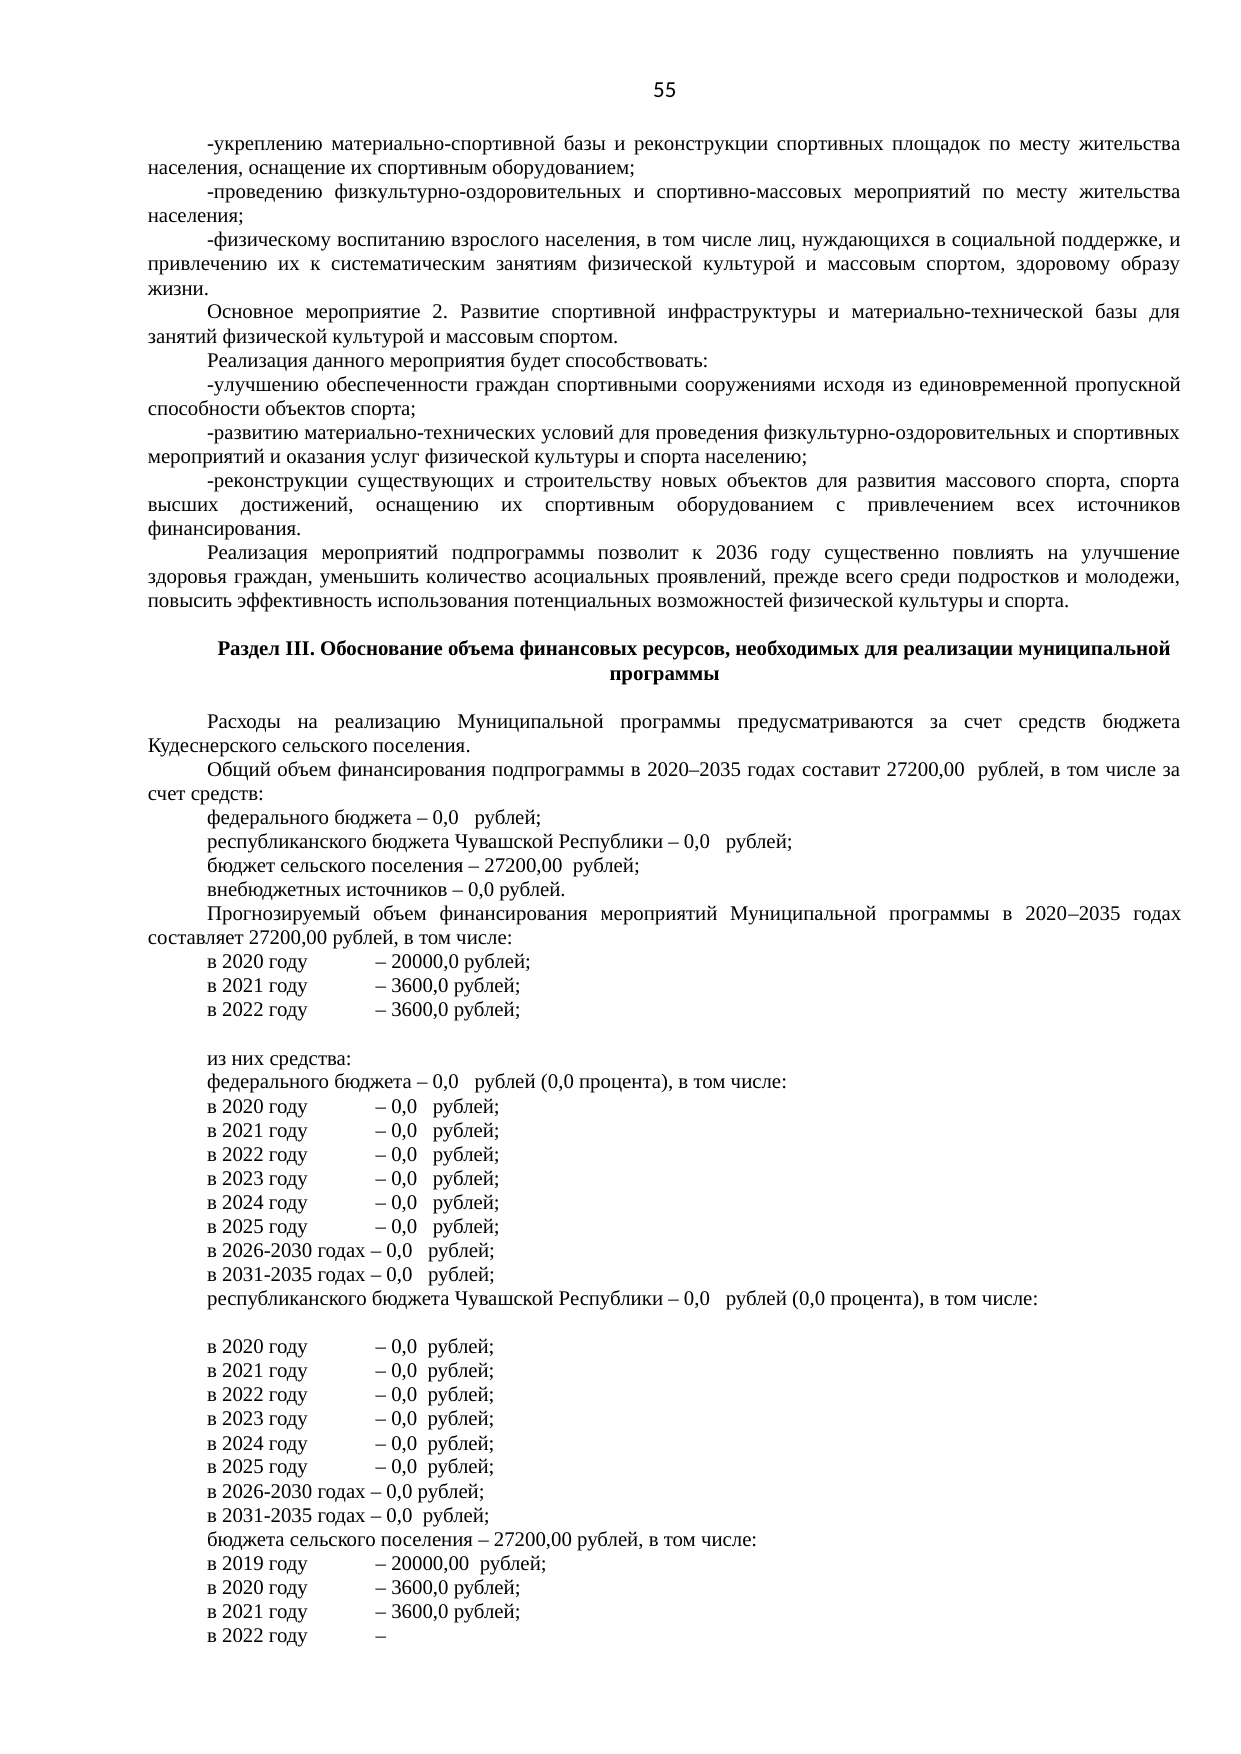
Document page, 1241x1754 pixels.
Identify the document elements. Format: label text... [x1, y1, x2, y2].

text в 2021 году – 3600,0 рублей; [148, 973, 1181, 997]
text Расходы на реализацию Муниципальной программы предусматриваются за счет средств бюджета Кудеснерского сельского поселения. [148, 708, 1181, 757]
text в 2026-2030 годах – 0,0 рублей; [148, 1238, 1181, 1262]
text из них средства: [148, 1045, 1181, 1069]
text -проведению физкультурно-оздоровительных и спортивно-массовых мероприятий по месту жительства населения; [148, 179, 1181, 227]
text Общий объем финансирования подпрограммы в 2020–2035 годах составит 27200,00 рублей, в том числе за счет средств: [148, 757, 1181, 805]
text Реализация мероприятий подпрограммы позволит к 2036 году существенно повлиять на улучшение здоровья граждан, уменьшить количество асоциальных проявлений, прежде всего среди подростков и молодежи, повысить эффективность использования потенциальных возможностей физической культуры и спорта. [148, 540, 1181, 612]
text в 2020 году – 3600,0 рублей; [148, 1575, 1181, 1599]
text в 2022 году – 0,0 рублей; [148, 1142, 1181, 1166]
text федерального бюджета – 0,0 рублей (0,0 процента), в том числе: [148, 1069, 1181, 1093]
text республиканского бюджета Чувашской Республики – 0,0 рублей; [148, 829, 1181, 853]
text Реализация данного мероприятия будет способствовать: [148, 348, 1181, 372]
text в 2025 году – 0,0 рублей; [148, 1454, 1181, 1478]
text в 2019 году – 20000,00 рублей; [148, 1551, 1181, 1575]
text Прогнозируемый объем финансирования мероприятий Муниципальной программы в 2020–2035 годах составляет 27200,00 рублей, в том числе: [148, 901, 1181, 949]
text -развитию материально-технических условий для проведения физкультурно-оздоровительных и спортивных мероприятий и оказания услуг физической культуры и спорта населению; [148, 420, 1181, 468]
text в 2026-2030 годах – 0,0 рублей; [148, 1478, 1181, 1503]
text в 2022 году – 3600,0 рублей; [148, 997, 1181, 1021]
text в 2020 году – 20000,0 рублей; [148, 949, 1181, 973]
text -укреплению материально-спортивной базы и реконструкции спортивных площадок по месту жительства населения, оснащение их спортивным оборудованием; [148, 131, 1181, 179]
text республиканского бюджета Чувашской Республики – 0,0 рублей (0,0 процента), в том числе: [148, 1286, 1181, 1310]
text в 2021 году – 0,0 рублей; [148, 1358, 1181, 1382]
text в 2025 году – 0,0 рублей; [148, 1214, 1181, 1238]
text в 2020 году – 0,0 рублей; [148, 1334, 1181, 1358]
text внебюджетных источников – 0,0 рублей. [148, 877, 1181, 901]
text -реконструкции существующих и строительству новых объектов для развития массового спорта, спорта высших достижений, оснащению их спортивным оборудованием с привлечением всех источников финансирования. [148, 468, 1181, 540]
text в 2022 году – 0,0 рублей; [148, 1382, 1181, 1406]
text в 2024 году – 0,0 рублей; [148, 1430, 1181, 1454]
text в 2021 году – 0,0 рублей; [148, 1118, 1181, 1142]
text в 2031-2035 годах – 0,0 рублей; [148, 1503, 1181, 1527]
text бюджет сельского поселения – 27200,00 рублей; [148, 853, 1181, 877]
text в 2023 году – 0,0 рублей; [148, 1166, 1181, 1190]
text в 2031-2035 годах – 0,0 рублей; [148, 1262, 1181, 1286]
text в 2024 году – 0,0 рублей; [148, 1190, 1181, 1214]
text в 2023 году – 0,0 рублей; [148, 1406, 1181, 1430]
text Основное мероприятие 2. Развитие спортивной инфраструктуры и материально-технической базы для занятий физической культурой и массовым спортом. [148, 299, 1181, 348]
text в 2020 году – 0,0 рублей; [148, 1093, 1181, 1118]
text -улучшению обеспеченности граждан спортивными сооружениями исходя из единовременной пропускной способности объектов спорта; [148, 372, 1181, 420]
text -физическому воспитанию взрослого населения, в том числе лиц, нуждающихся в социальной поддержке, и привлечению их к систематическим занятиям физической культурой и массовым спортом, здоровому образу жизни. [148, 227, 1181, 299]
text бюджета сельского поселения – 27200,00 рублей, в том числе: [148, 1527, 1181, 1551]
text Раздел III. Обоснование объема финансовых ресурсов, необходимых для реализации муниципальной программы [148, 636, 1181, 684]
text в 2021 году – 3600,0 рублей; [148, 1599, 1181, 1623]
text в 2022 году – [148, 1623, 1181, 1647]
text федерального бюджета – 0,0 рублей; [148, 805, 1181, 829]
